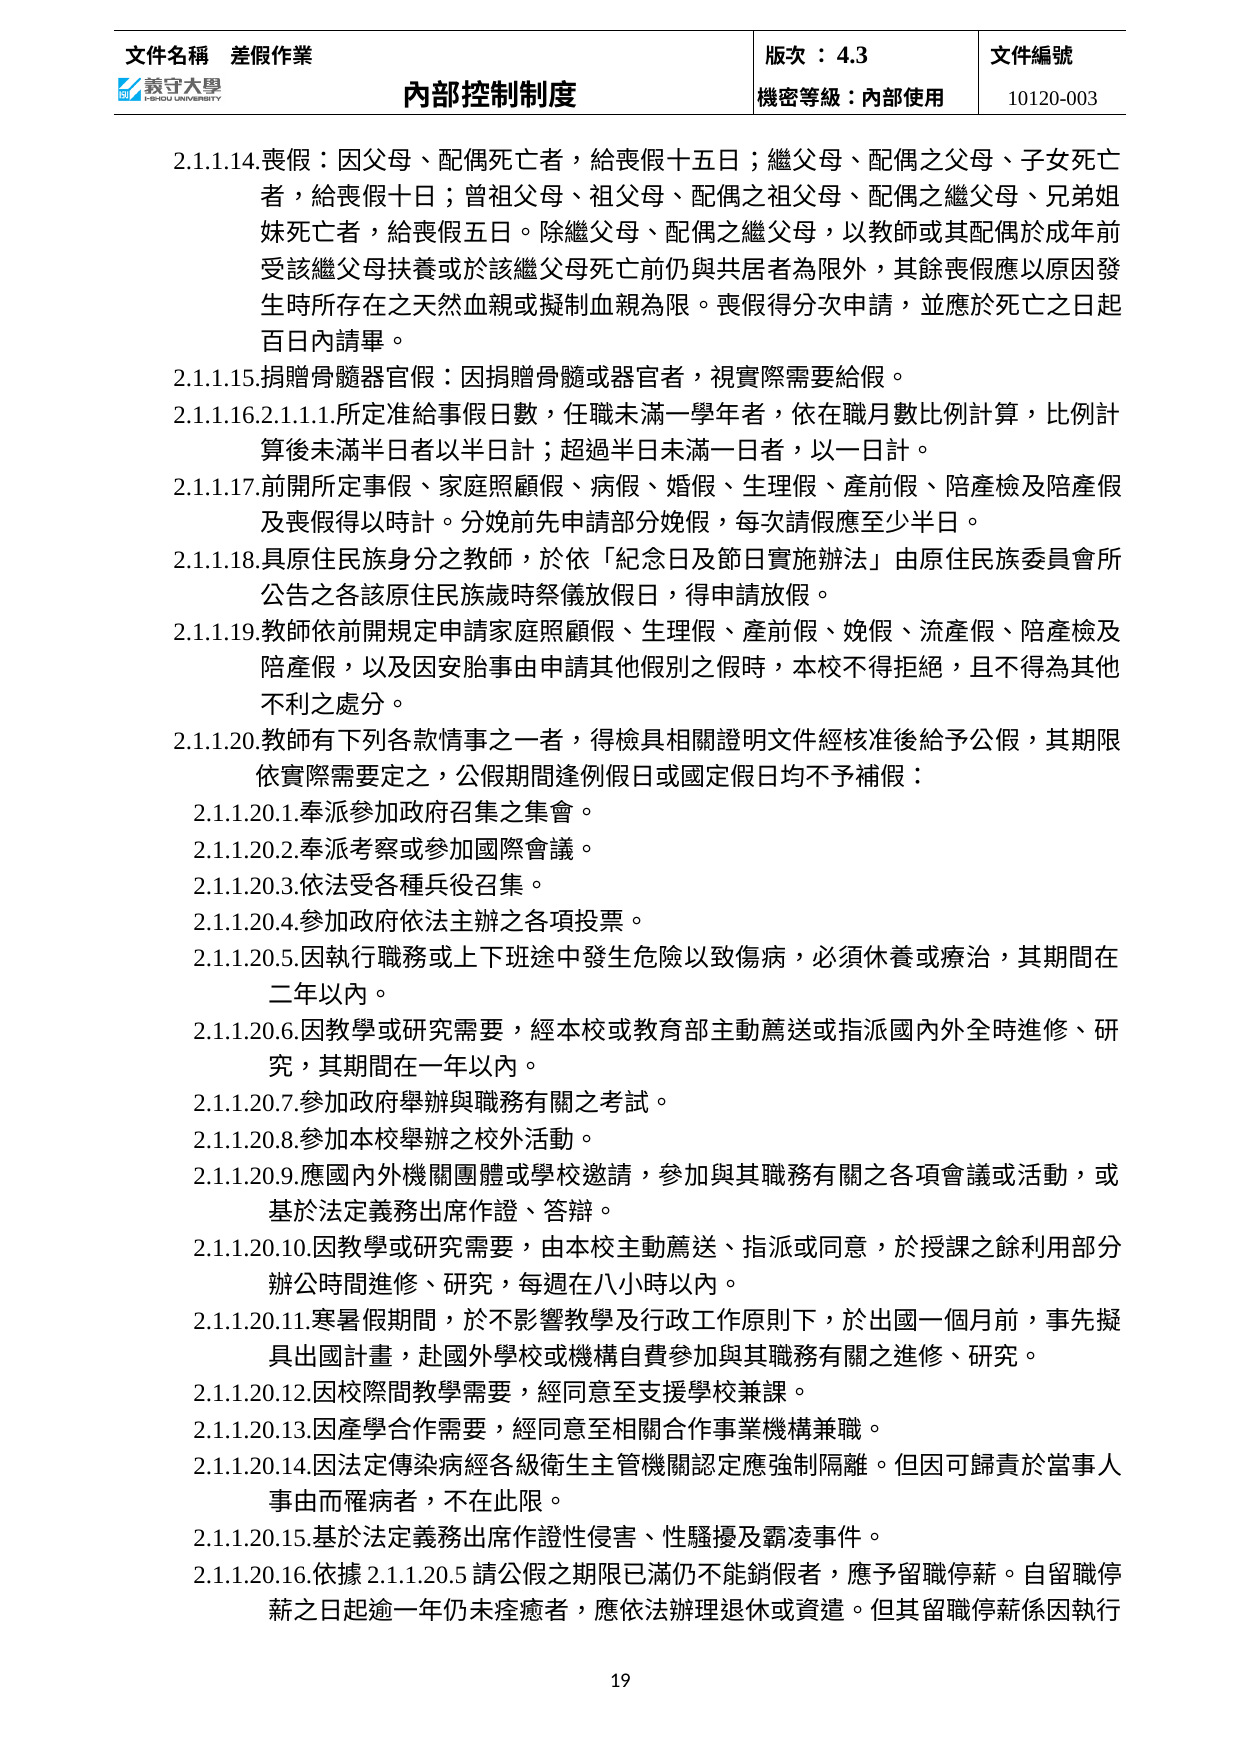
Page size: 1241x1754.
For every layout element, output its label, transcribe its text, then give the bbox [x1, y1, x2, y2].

text 2.1.1.17.前開所定事假、家庭照顧假、病假、婚假、生理假、產前假、陪產檢及陪產假及喪假得以時計。分娩前先申請部分娩假，每次請假應至少半日。 [173, 467, 1122, 539]
text 2.1.1.19.教師依前開規定申請家庭照顧假、生理假、產前假、娩假、流產假、陪產檢及陪產假，以及因安胎事由申請其他假別之假時，本校不得拒絕，且不得為其他不利之處分。 [173, 612, 1122, 720]
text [193, 1554, 1122, 1627]
text 2.1.1.15.捐贈骨髓器官假：因捐贈骨髓或器官者，視實際需要給假。 [173, 358, 1122, 394]
text 2.1.1.20.11.寒暑假期間，於不影響教學及行政工作原則下，於出國一個月前，事先擬具出國計畫，赴國外學校或機構自費參加與其職務有關之進修、研究。 [193, 1300, 1122, 1373]
text 2.1.1.20.6.因教學或研究需要，經本校或教育部主動薦送或指派國內外全時進修、研究，其期間在一年以內。 [193, 1010, 1122, 1083]
text 2.1.1.20.12.因校際間教學需要，經同意至支援學校兼課。 [193, 1373, 1122, 1409]
text 2.1.1.14.喪假：因父母、配偶死亡者，給喪假十五日；繼父母、配偶之父母、子女死亡者，給喪假十日；曾祖父母、祖父母、配偶之祖父母、配偶之繼父母、兄弟姐妹死亡者，給喪假五日。除繼父母、配偶之繼父母，以教師或其配偶於成年前受該繼父母扶養或於該繼父母死亡前仍與共居者為限外，其餘喪假應以原因發生時所存在之天然血親或擬制血親為限。喪假得分次申請，並應於死亡之日起百日內請畢。 [173, 140, 1122, 358]
text 2.1.1.20.1.奉派參加政府召集之集會。 [193, 793, 1122, 829]
text 2.1.1.20.4.參加政府依法主辦之各項投票。 [193, 902, 1122, 938]
text 2.1.1.16.2.1.1.1.所定准給事假日數，任職未滿一學年者，依在職月數比例計算，比例計算後未滿半日者以半日計；超過半日未滿一日者，以一日計。 [173, 394, 1122, 467]
text 2.1.1.20.3.依法受各種兵役召集。 [193, 865, 1122, 902]
text 2.1.1.20.9.應國內外機關團體或學校邀請，參加與其職務有關之各項會議或活動，或基於法定義務出席作證、答辯。 [193, 1155, 1122, 1228]
text 2.1.1.20.15.基於法定義務出席作證性侵害、性騷擾及霸凌事件。 [193, 1518, 1122, 1554]
text 2.1.1.20.10.因教學或研究需要，由本校主動薦送、指派或同意，於授課之餘利用部分辦公時間進修、研究，每週在八小時以內。 [193, 1228, 1122, 1300]
text 2.1.1.20.2.奉派考察或參加國際會議。 [193, 829, 1122, 865]
text 2.1.1.20.13.因產學合作需要，經同意至相關合作事業機構兼職。 [193, 1409, 1122, 1445]
text 2.1.1.20.教師有下列各款情事之一者，得檢具相關證明文件經核准後給予公假，其期限依實際需要定之，公假期間逢例假日或國定假日均不予補假： [173, 720, 1122, 793]
text 2.1.1.20.5.因執行職務或上下班途中發生危險以致傷病，必須休養或療治，其期間在二年以內。 [193, 938, 1122, 1010]
text 2.1.1.20.8.參加本校舉辦之校外活動。 [193, 1119, 1122, 1155]
text 2.1.1.20.14.因法定傳染病經各級衛生主管機關認定應強制隔離。但因可歸責於當事人事由而罹病者，不在此限。 [193, 1445, 1122, 1518]
text 2.1.1.18.具原住民族身分之教師，於依「紀念日及節日實施辦法」由原住民族委員會所公告之各該原住民族歲時祭儀放假日，得申請放假。 [173, 539, 1122, 612]
picture [115, 73, 226, 106]
text 2.1.1.20.7.參加政府舉辦與職務有關之考試。 [193, 1083, 1122, 1119]
